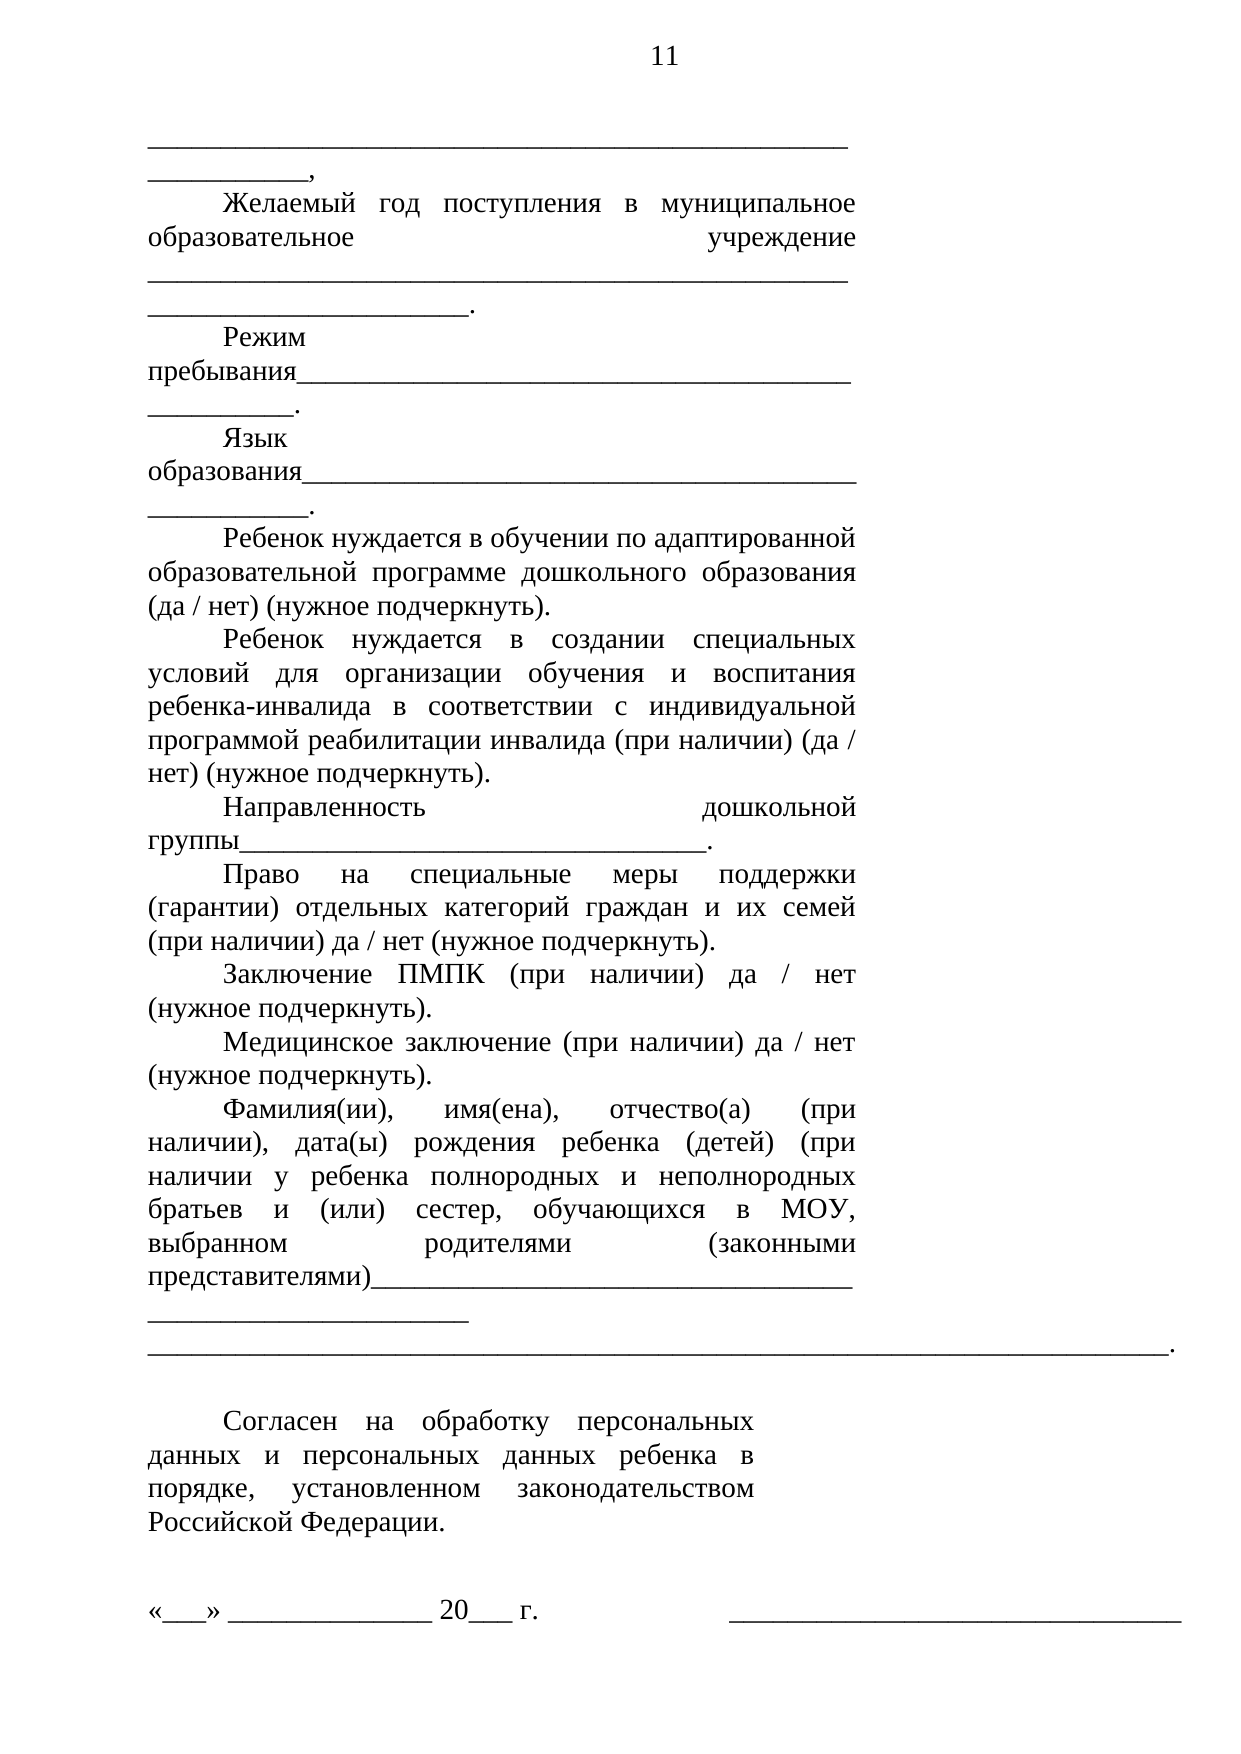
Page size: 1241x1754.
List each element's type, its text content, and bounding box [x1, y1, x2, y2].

text Фамилия(ии), имя(ена), отчество(а) (при наличии), дата(ы) рождения ребенка (детей) (при наличии у ребенка полнородных и неполнородных братьев и (или) сестер, обучающихся в МОУ, выбранном родителями (законными представителями)_______________________________________________________ [148, 1091, 856, 1326]
text Медицинское заключение (при наличии) да / нет (нужное подчеркнуть). [148, 1024, 856, 1091]
text Язык образования_________________________________________________. [148, 420, 856, 521]
table_header Согласен на обработку персональных данных и персональных данных ребенка в порядке, установленном законодательством Российской Федерации. [141, 1359, 1086, 1582]
text Заключение ПМПК (при наличии) да / нет (нужное подчеркнуть). [148, 957, 856, 1024]
text Режим пребывания________________________________________________. [148, 319, 856, 420]
text Ребенок нуждается в создании специальных условий для организации обучения и воспитания ребенка-инвалида в соответствии с индивидуальной программой реабилитации инвалида (при наличии) (да / нет) (нужное подчеркнуть). [148, 621, 856, 789]
text Направленность дошкольной группы________________________________. [148, 789, 856, 856]
text Желаемый год поступления в муниципальное образовательное учреждение ______________________________________________________________________. [148, 185, 856, 319]
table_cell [723, 1582, 1188, 1636]
text Право на специальные меры поддержки (гарантии) отдельных категорий граждан и их семей (при наличии) да / нет (нужное подчеркнуть). [148, 856, 856, 957]
text ______________________________________________________________________. [148, 1326, 1181, 1359]
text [148, 118, 856, 185]
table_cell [141, 1582, 723, 1636]
text Ребенок нуждается в обучении по адаптированной образовательной программе дошкольного образования (да / нет) (нужное подчеркнуть). [148, 521, 856, 621]
